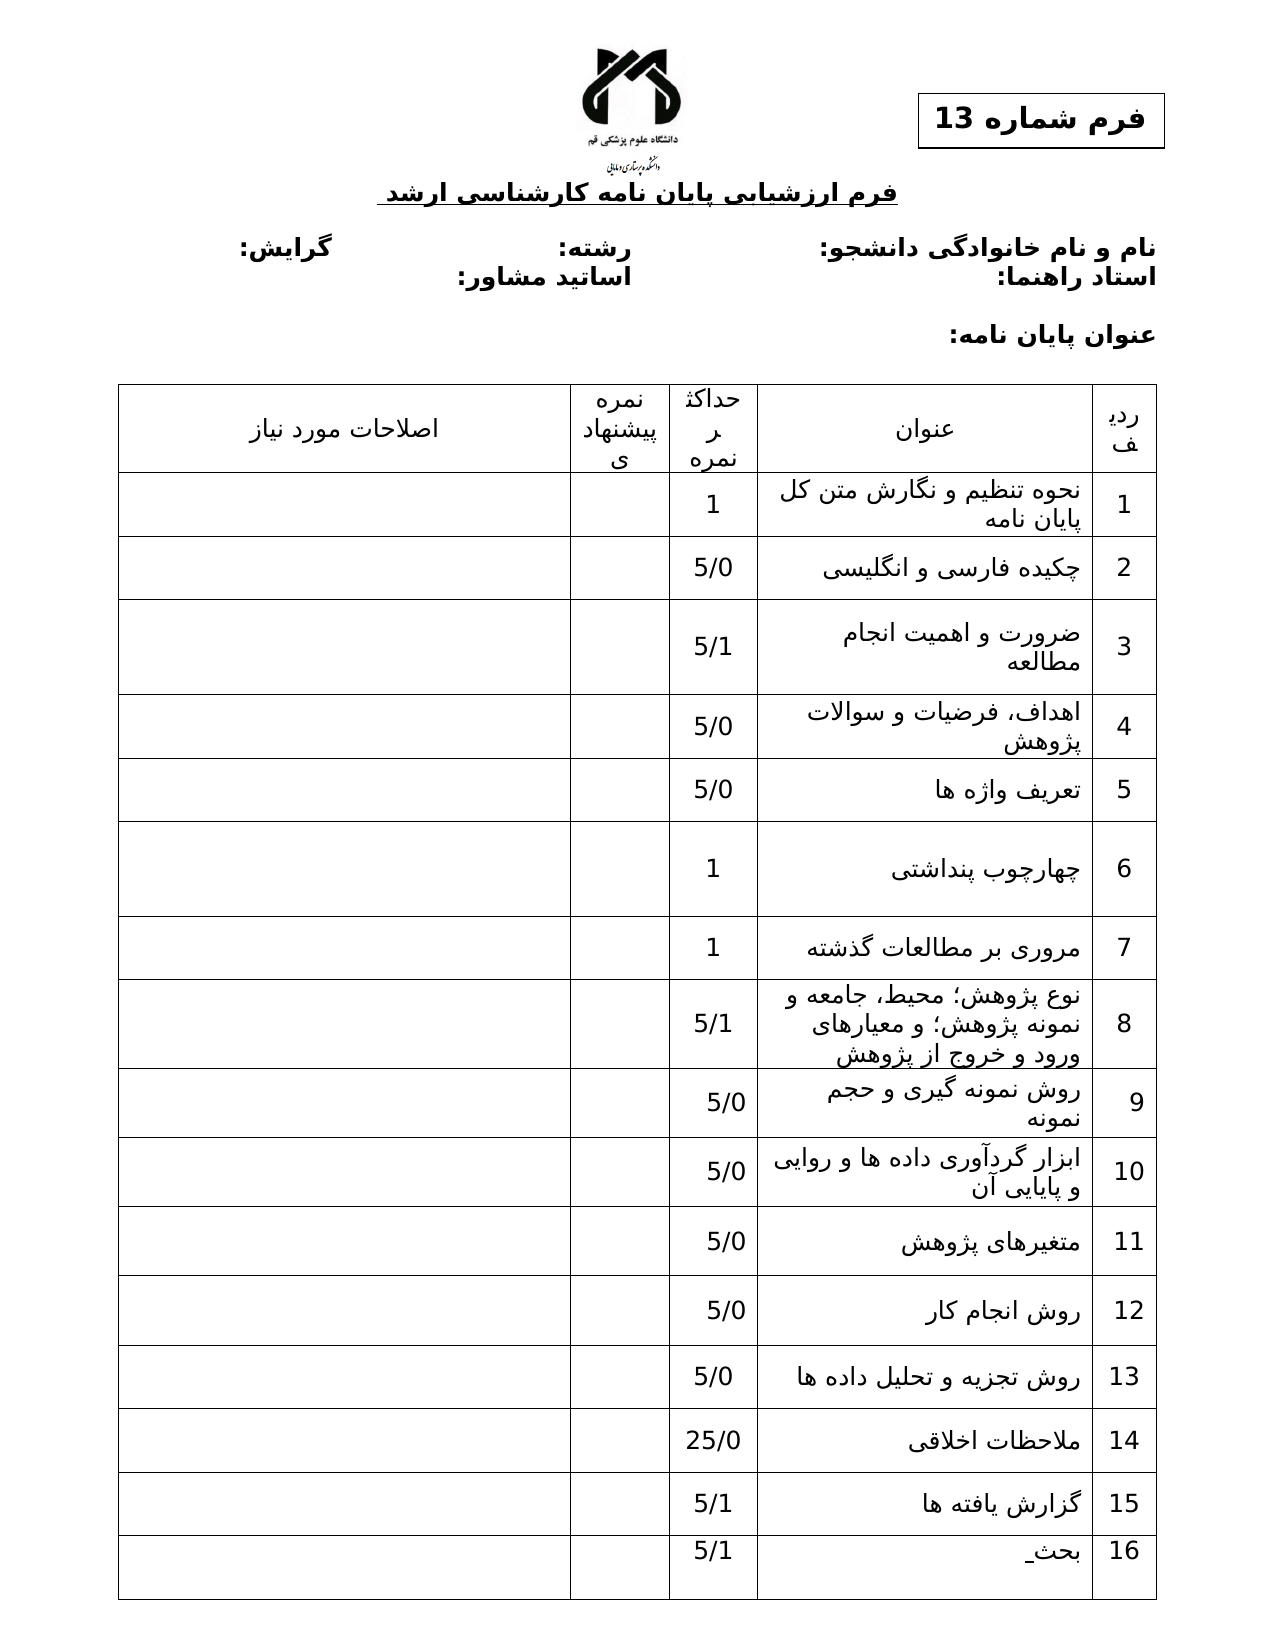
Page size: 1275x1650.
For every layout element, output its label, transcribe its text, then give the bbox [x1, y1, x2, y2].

table_cell [119, 537, 570, 599]
table_cell 5/0 [670, 695, 757, 757]
table_cell 3 [1093, 600, 1156, 694]
table_cell 1 [670, 822, 757, 916]
table_cell [571, 1346, 669, 1408]
table_cell [571, 1536, 669, 1599]
table_cell 1 [1093, 473, 1156, 536]
table_cell 8 [1093, 980, 1156, 1068]
table_cell 13 [1093, 1346, 1156, 1408]
table_cell نحوه تنظیم و نگارش متن کل پایان نامه [758, 473, 1092, 536]
table_cell روش نمونه گیری و حجم نمونه [758, 1069, 1092, 1137]
table_cell 6 [1093, 822, 1156, 916]
table_cell 10 [1093, 1138, 1156, 1206]
table_cell 14 [1093, 1409, 1156, 1472]
table_cell ملاحظات اخلاقی [758, 1409, 1092, 1472]
table_cell [571, 759, 669, 821]
table_cell 5/0 [670, 759, 757, 821]
table_cell روش تجزیه و تحلیل داده ها [758, 1346, 1092, 1408]
table_cell متغیرهای پژوهش [758, 1207, 1092, 1275]
table_cell [119, 1473, 570, 1535]
table_cell 12 [1093, 1276, 1156, 1344]
table_cell [571, 822, 669, 916]
table_cell [119, 759, 570, 821]
table_cell [571, 1069, 669, 1137]
table_cell چهارچوب پنداشتی [758, 822, 1092, 916]
table_cell 5/0 [670, 1346, 757, 1408]
table_cell [571, 695, 669, 757]
table_cell 5/0 [670, 1069, 757, 1137]
table_cell 5/1 [670, 980, 757, 1068]
table_cell اهداف، فرضیات و سوالات پژوهش [758, 695, 1092, 757]
table_cell [119, 1536, 570, 1599]
table_cell نوع پژوهش؛ محیط، جامعه و نمونه پژوهش؛ و معیارهای ورود و خروج از پژوهش [758, 980, 1092, 1068]
table_header اصلاحات مورد نیاز [119, 385, 570, 472]
table_cell 15 [1093, 1473, 1156, 1535]
table_cell 16 [1093, 1536, 1156, 1599]
table_cell [119, 1409, 570, 1472]
table_cell 4 [1093, 695, 1156, 757]
table_cell 5 [1093, 759, 1156, 821]
table_cell [119, 1207, 570, 1275]
table_header نمره پیشنهادی [571, 385, 669, 472]
table_cell 5/0 [670, 1276, 757, 1344]
text نام و نام خانوادگی دانشجو: رشته: گرایش: [118, 233, 1157, 262]
table_cell بحث [758, 1536, 1092, 1599]
table_cell 25/0 [670, 1409, 757, 1472]
table_cell [119, 473, 570, 536]
text فرم ارزشیابی پایان نامه کارشناسی ارشد [118, 179, 1157, 208]
table_cell تعریف واژه ها [758, 759, 1092, 821]
table_cell 1 [670, 917, 757, 979]
table_cell ابزار گردآوری داده ها و روایی و پایایی آن [758, 1138, 1092, 1206]
table_cell [119, 980, 570, 1068]
table_cell [119, 695, 570, 757]
table_header عنوان [758, 385, 1092, 472]
table_cell [119, 822, 570, 916]
table_cell [119, 1276, 570, 1344]
table_cell چکیده فارسی و انگلیسی [758, 537, 1092, 599]
table_cell [571, 1473, 669, 1535]
table_cell [571, 1276, 669, 1344]
table_cell [571, 917, 669, 979]
table_cell 11 [1093, 1207, 1156, 1275]
table_cell 5/1 [670, 1536, 757, 1599]
table_cell [119, 1138, 570, 1206]
table_cell [571, 1207, 669, 1275]
table_cell ضرورت و اهمیت انجام مطالعه [758, 600, 1092, 694]
table_cell [571, 537, 669, 599]
table_cell [119, 1069, 570, 1137]
table_cell [571, 600, 669, 694]
table_cell [119, 600, 570, 694]
table_cell 7 [1093, 917, 1156, 979]
table_cell 5/1 [670, 600, 757, 694]
table_cell 1 [670, 473, 757, 536]
text عنوان پایان نامه: [118, 320, 1157, 349]
table_cell 5/0 [670, 537, 757, 599]
table_header ردیف [1093, 385, 1156, 472]
table_cell [571, 1138, 669, 1206]
table_cell مروری بر مطالعات گذشته [758, 917, 1092, 979]
table_cell گزارش یافته ها [758, 1473, 1092, 1535]
table_cell 5/1 [670, 1473, 757, 1535]
table_cell 5/0 [670, 1138, 757, 1206]
table_cell 5/0 [670, 1207, 757, 1275]
table_header حداکثر نمره [670, 385, 757, 472]
table_cell 9 [1093, 1069, 1156, 1137]
table_cell [571, 980, 669, 1068]
table_cell [571, 473, 669, 536]
text استاد راهنما: اساتید مشاور: [118, 262, 1157, 320]
table_cell روش انجام کار [758, 1276, 1092, 1344]
table_cell [571, 1409, 669, 1472]
table_cell [119, 1346, 570, 1408]
table_cell [119, 917, 570, 979]
table_cell 2 [1093, 537, 1156, 599]
